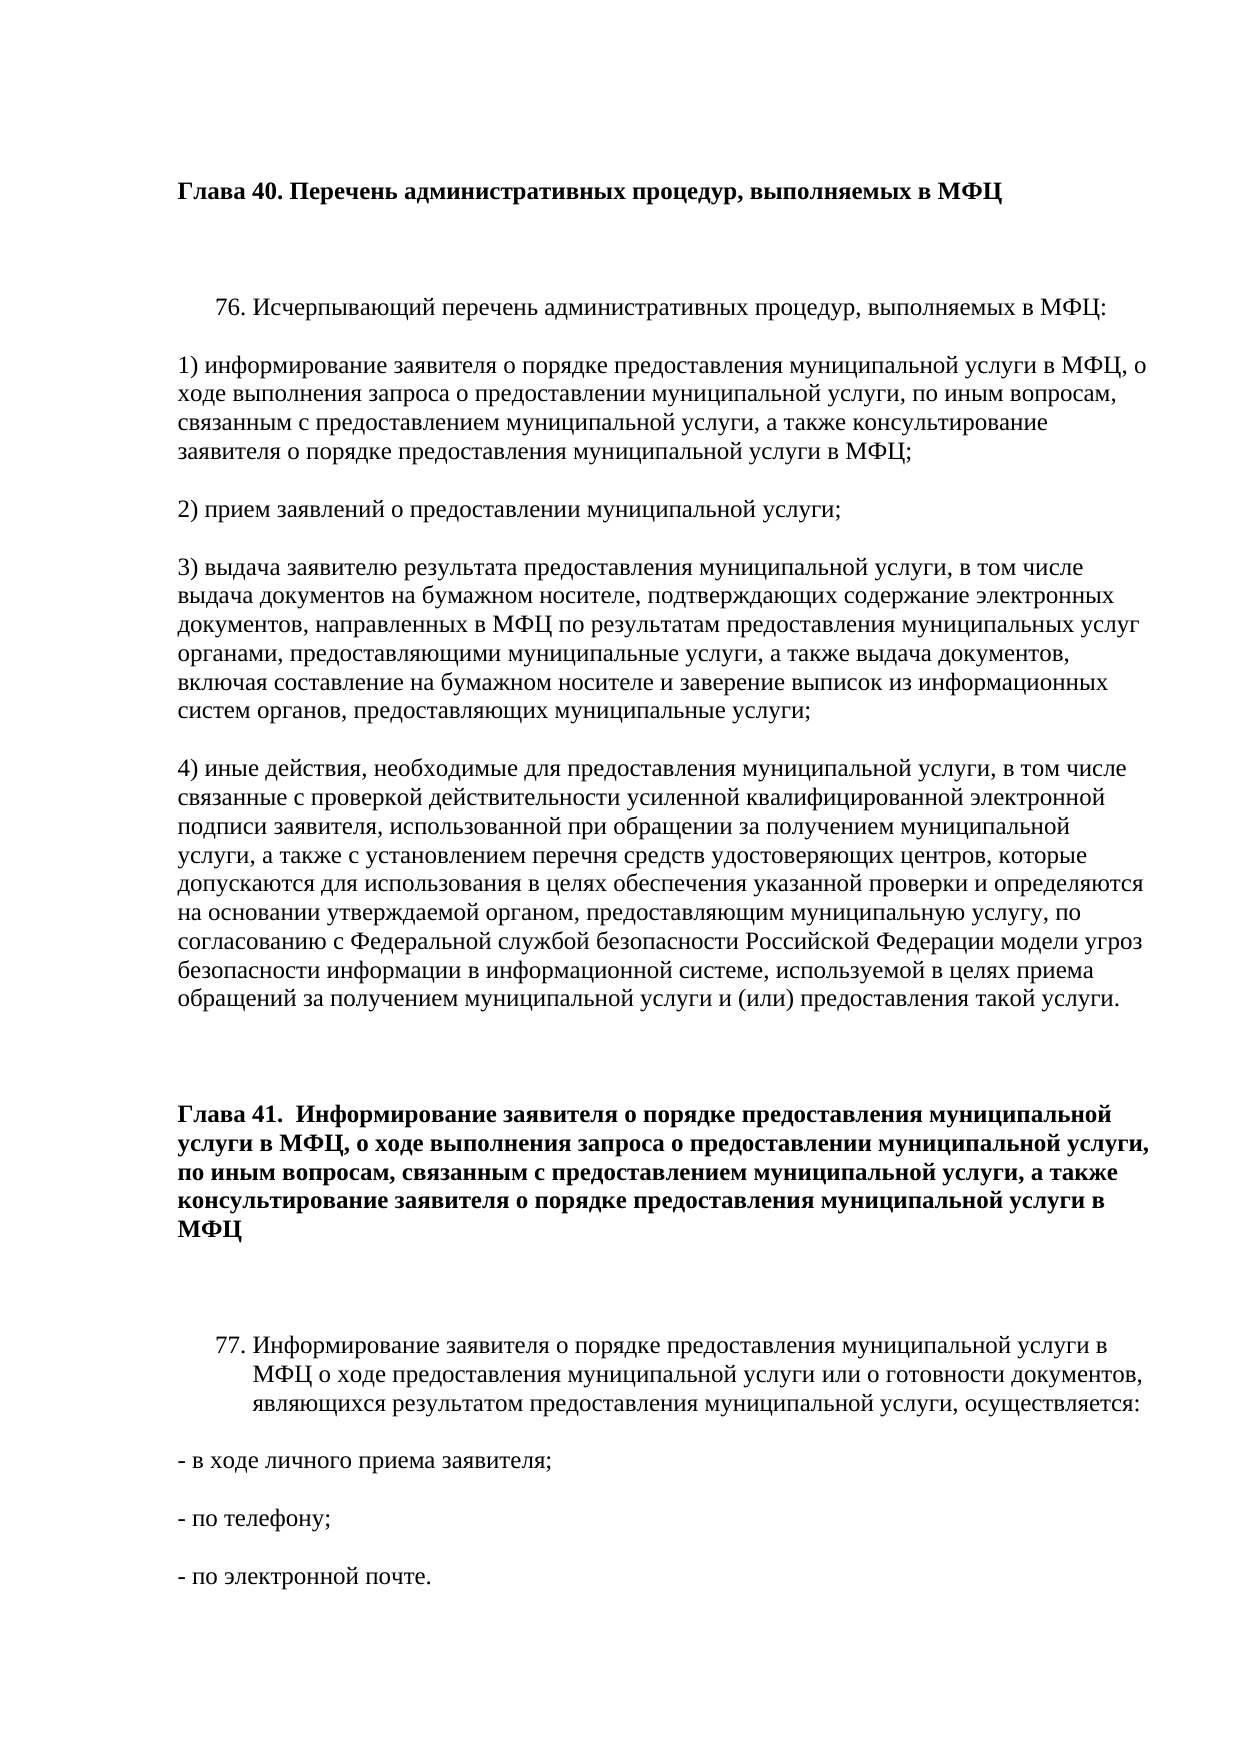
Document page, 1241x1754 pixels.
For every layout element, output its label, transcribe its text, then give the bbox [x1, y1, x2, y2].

text - по телефону; [177, 1503, 1152, 1532]
text Глава 41. Информирование заявителя о порядке предоставления муниципальной услуги в МФЦ, о ходе выполнения запроса о предоставлении муниципальной услуги, по иным вопросам, связанным с предоставлением муниципальной услуги, а также консультирование заявителя о порядке предоставления муниципальной услуги в МФЦ [177, 1099, 1152, 1243]
list Исчерпывающий перечень административных процедур, выполняемых в МФЦ: [215, 292, 1152, 321]
text 1) информирование заявителя о порядке предоставления муниципальной услуги в МФЦ, о ходе выполнения запроса о предоставлении муниципальной услуги, по иным вопросам, связанным с предоставлением муниципальной услуги, а также консультирование заявителя о порядке предоставления муниципальной услуги в МФЦ; [177, 350, 1152, 465]
list Информирование заявителя о порядке предоставления муниципальной услуги в МФЦ о ходе предоставления муниципальной услуги или о готовности документов, являющихся результатом предоставления муниципальной услуги, осуществляется: [215, 1330, 1152, 1416]
text - в ходе личного приема заявителя; [177, 1446, 1152, 1474]
text 4) иные действия, необходимые для предоставления муниципальной услуги, в том числе связанные с проверкой действительности усиленной квалифицированной электронной подписи заявителя, использованной при обращении за получением муниципальной услуги, а также с установлением перечня средств удостоверяющих центров, которые допускаются для использования в целях обеспечения указанной проверки и определяются на основании утверждаемой органом, предоставляющим муниципальную услугу, по согласованию с Федеральной службой безопасности Российской Федерации модели угроз безопасности информации в информационной системе, используемой в целях приема обращений за получением муниципальной услуги и (или) предоставления такой услуги. [177, 753, 1152, 1012]
text Глава 40. Перечень административных процедур, выполняемых в МФЦ [177, 176, 1152, 205]
text 3) выдача заявителю результата предоставления муниципальной услуги, в том числе выдача документов на бумажном носителе, подтверждающих содержание электронных документов, направленных в МФЦ по результатам предоставления муниципальных услуг органами, предоставляющими муниципальные услуги, а также выдача документов, включая составление на бумажном носителе и заверение выписок из информационных систем органов, предоставляющих муниципальные услуги; [177, 552, 1152, 724]
text - по электронной почте. [177, 1561, 1152, 1590]
text 2) прием заявлений о предоставлении муниципальной услуги; [177, 494, 1152, 523]
